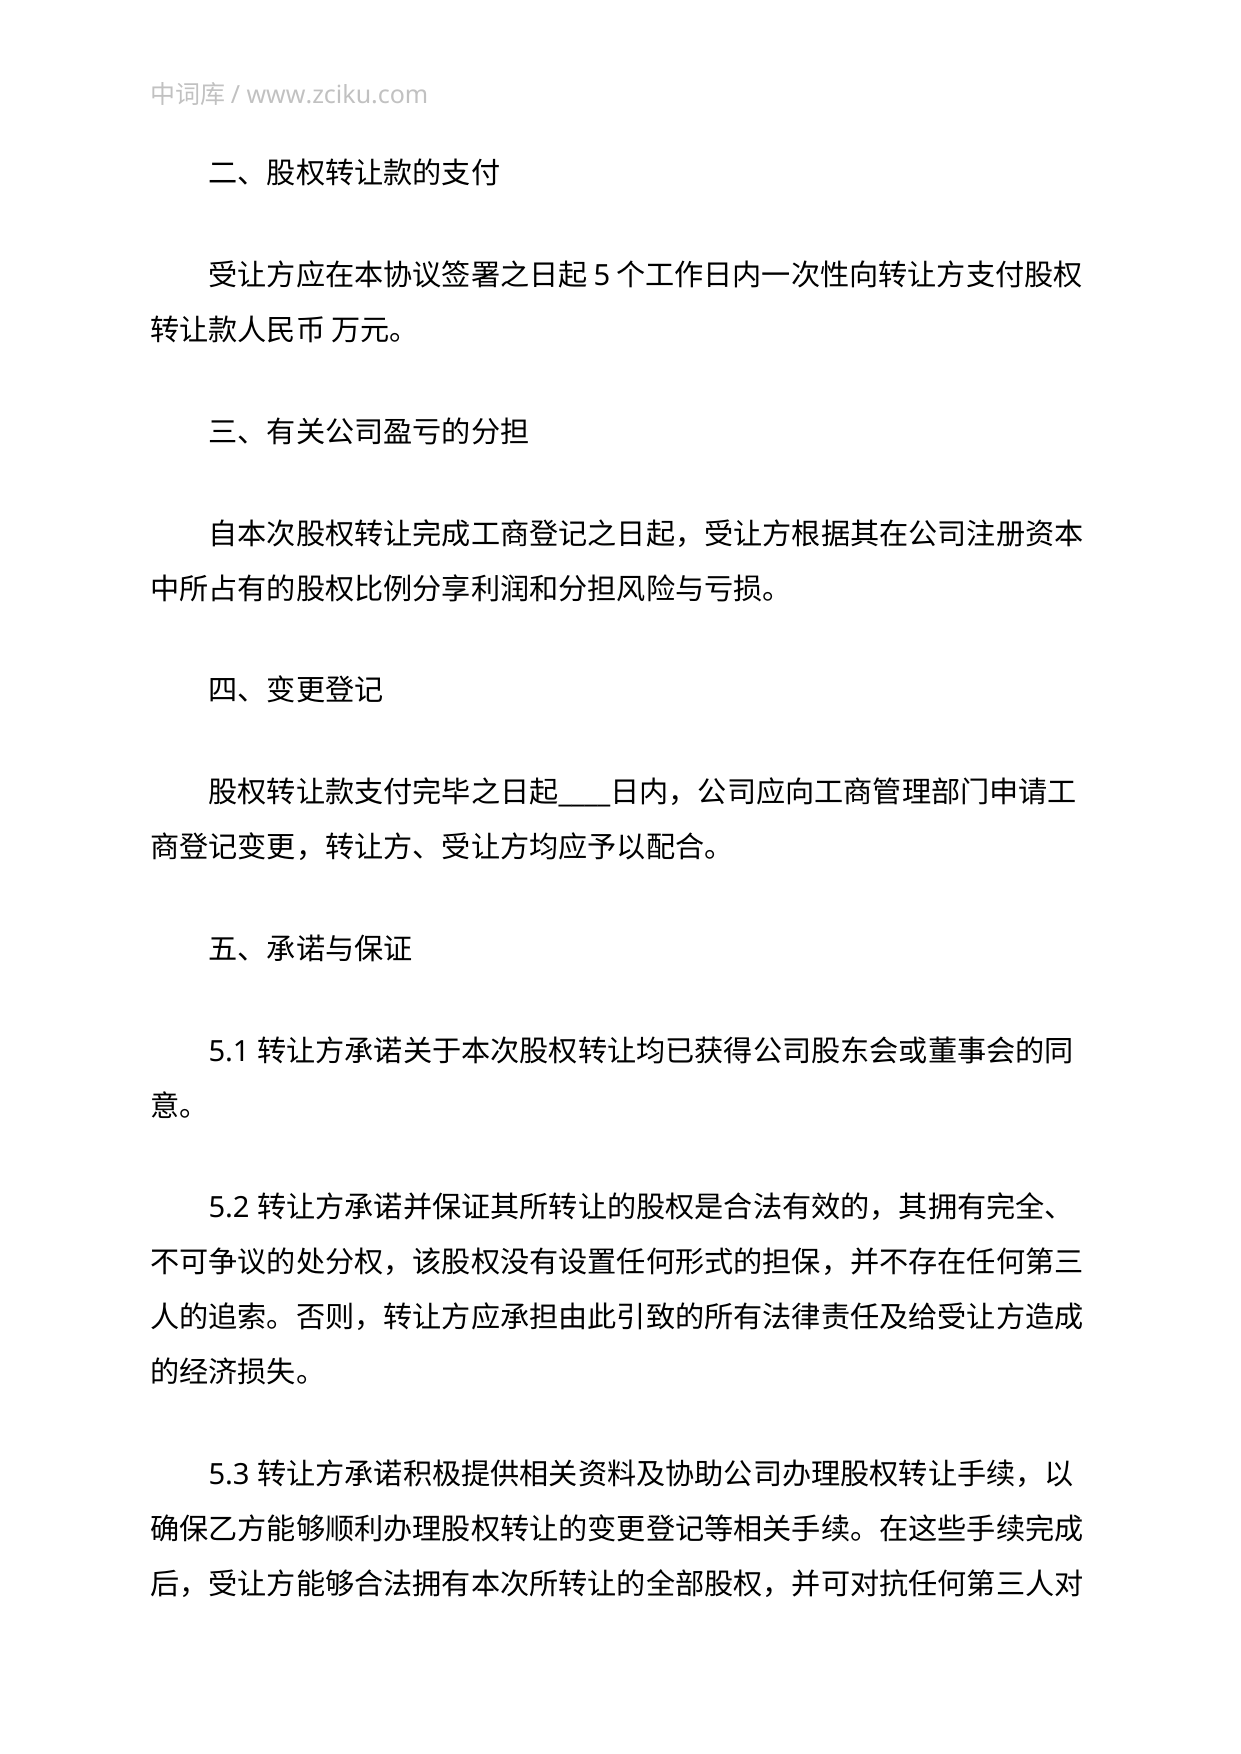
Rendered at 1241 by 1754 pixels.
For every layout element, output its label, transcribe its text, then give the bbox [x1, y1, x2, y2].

text 五、承诺与保证 [150, 926, 1090, 968]
text 5.1 转让方承诺关于本次股权转让均已获得公司股东会或董事会的同意。 [150, 1027, 1090, 1124]
text 股权转让款支付完毕之日起____日内，公司应向工商管理部门申请工商登记变更，转让方、受让方均应予以配合。 [150, 769, 1090, 866]
text 四、变更登记 [150, 667, 1090, 709]
text 受让方应在本协议签署之日起5个工作日内一次性向转让方支付股权转让款人民币 万元。 [150, 252, 1090, 349]
text 二、股权转让款的支付 [150, 150, 1090, 192]
text 三、有关公司盈亏的分担 [150, 408, 1090, 451]
text 自本次股权转让完成工商登记之日起，受让方根据其在公司注册资本中所占有的股权比例分享利润和分担风险与亏损。 [150, 510, 1090, 607]
text 5.2 转让方承诺并保证其所转让的股权是合法有效的，其拥有完全、不可争议的处分权，该股权没有设置任何形式的担保，并不存在任何第三人的追索。否则，转让方应承担由此引致的所有法律责任及给受让方造成的经济损失。 [150, 1184, 1090, 1391]
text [150, 1451, 1090, 1603]
